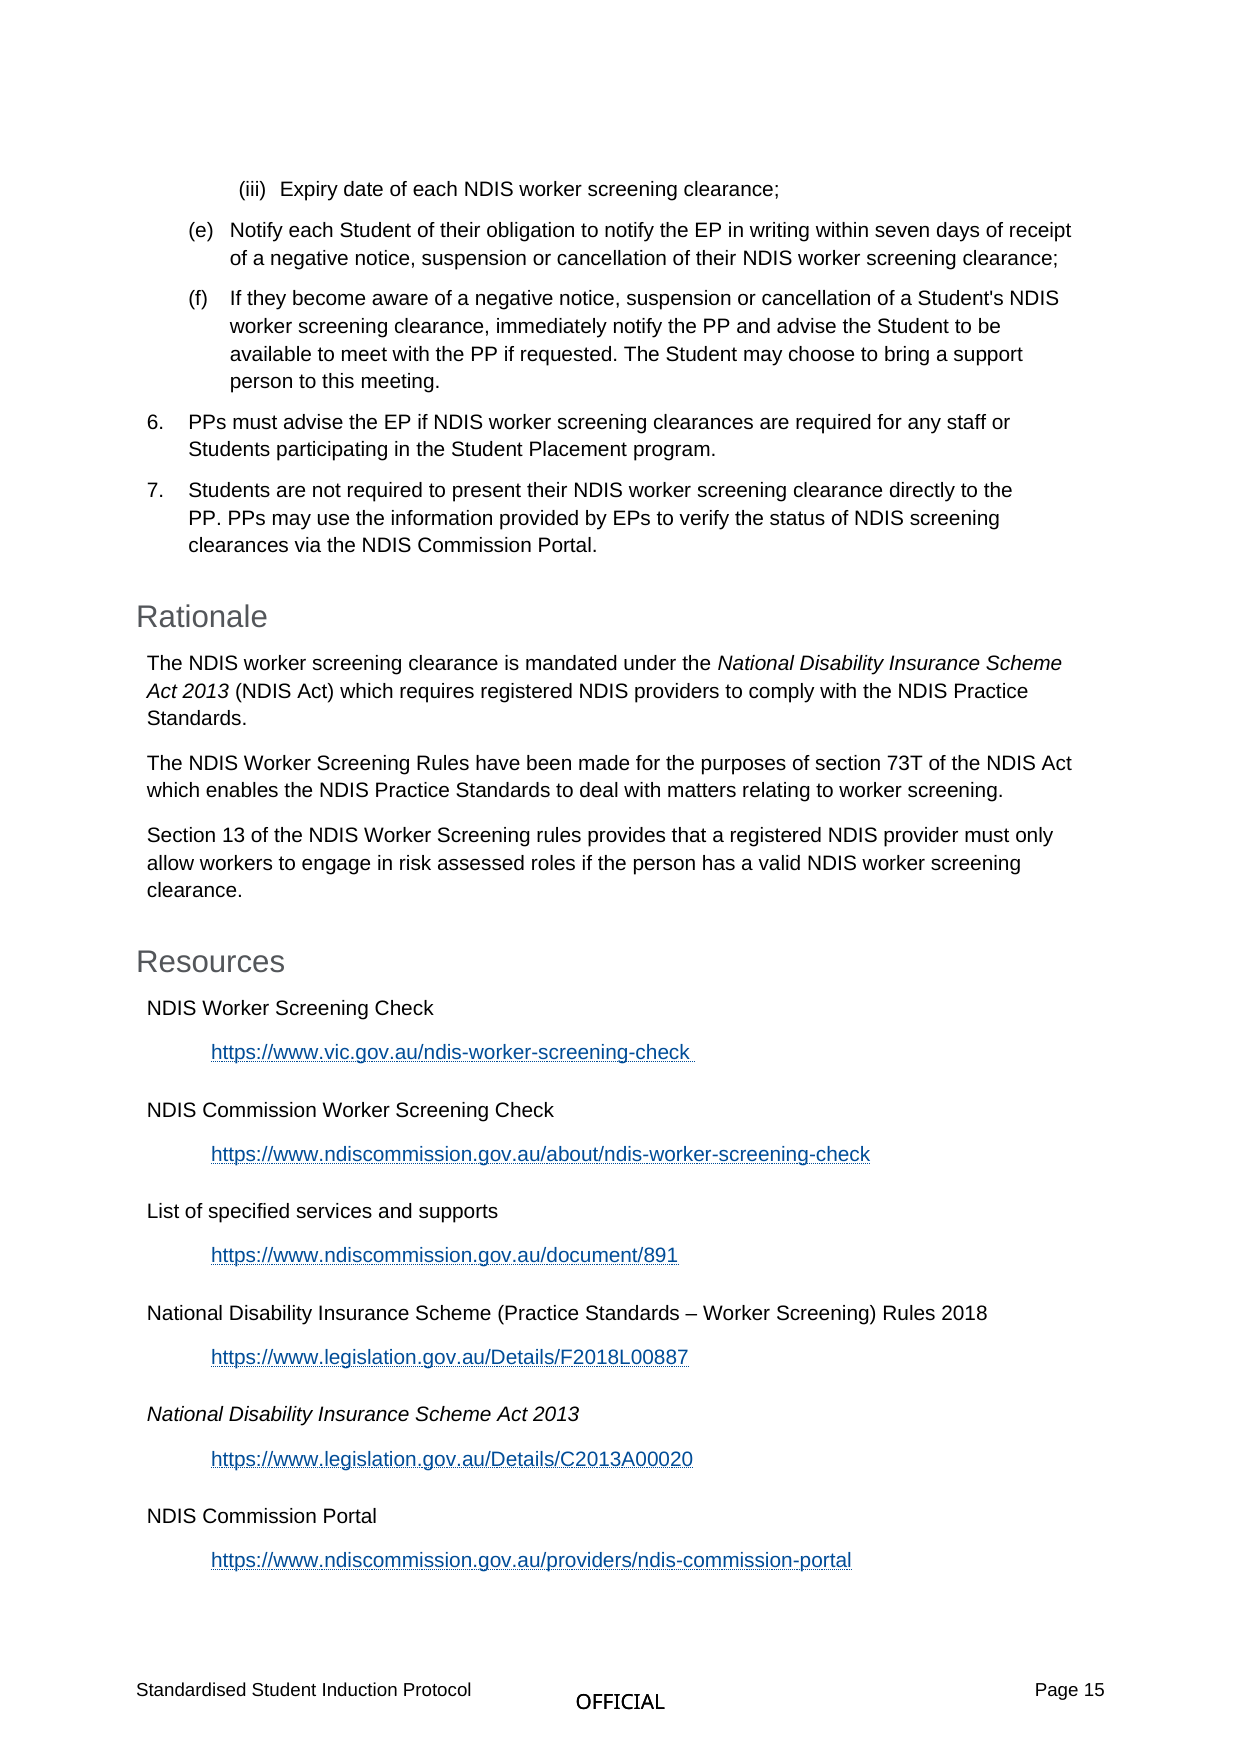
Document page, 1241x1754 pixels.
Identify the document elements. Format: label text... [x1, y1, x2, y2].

text https://www.ndiscommission.gov.au/about/ndis-worker-screening-check [211, 1142, 1038, 1166]
text https://www.legislation.gov.au/Details/F2018L00887 [211, 1345, 1038, 1369]
list PPs must advise the EP if NDIS worker screening clearances are required for any staff or Students participating in the Student Placement program. [147, 409, 1023, 461]
text The NDIS worker screening clearance is mandated under the National Disability Insurance Scheme Act 2013 (NDIS Act) which requires registered NDIS providers to comply with the NDIS Practice Standards. [147, 651, 1082, 730]
text List of specified services and supports [147, 1199, 1093, 1223]
text National Disability Insurance Scheme (Practice Standards – Worker Screening) Rules 2018 [147, 1301, 1093, 1324]
text https://www.ndiscommission.gov.au/providers/ndis-commission-portal [136, 1548, 1073, 1572]
text NDIS Commission Portal [147, 1504, 1093, 1528]
subtitle Rationale [136, 598, 1073, 634]
subtitle Resources [136, 943, 1073, 979]
text https://www.ndiscommission.gov.au/document/891 [211, 1243, 1038, 1267]
text https://www.vic.gov.au/ndis-worker-screening-check [211, 1040, 1038, 1064]
list Students are not required to present their NDIS worker screening clearance directly to the PP. PPs may use the information provided by EPs to verify the status of NDIS screening clearances via the NDIS Commission Portal. [147, 478, 1051, 557]
text Section 13 of the NDIS Worker Screening rules provides that a registered NDIS provider must only allow workers to engage in risk assessed roles if the person has a valid NDIS worker screening clearance. [147, 823, 1082, 902]
text NDIS Commission Worker Screening Check [147, 1097, 1093, 1121]
text NDIS Worker Screening Check [147, 996, 1093, 1020]
text National Disability Insurance Scheme Act 2013 [147, 1402, 1093, 1426]
list If they become aware of a negative notice, suspension or cancellation of a Student's NDIS worker screening clearance, immediately notify the PP and advise the Student to be available to meet with the PP if requested. The Student may choose to bring a support person to this meeting. [188, 286, 1061, 393]
text https://www.legislation.gov.au/Details/C2013A00020 [211, 1446, 1038, 1470]
list Notify each Student of their obligation to notify the EP in writing within seven days of receipt of a negative notice, suspension or cancellation of their NDIS worker screening clearance; [188, 218, 1088, 269]
text The NDIS Worker Screening Rules have been made for the purposes of section 73T of the NDIS Act which enables the NDIS Practice Standards to deal with matters relating to worker screening. [147, 751, 1082, 802]
list Expiry date of each NDIS worker screening clearance; [238, 177, 1104, 201]
